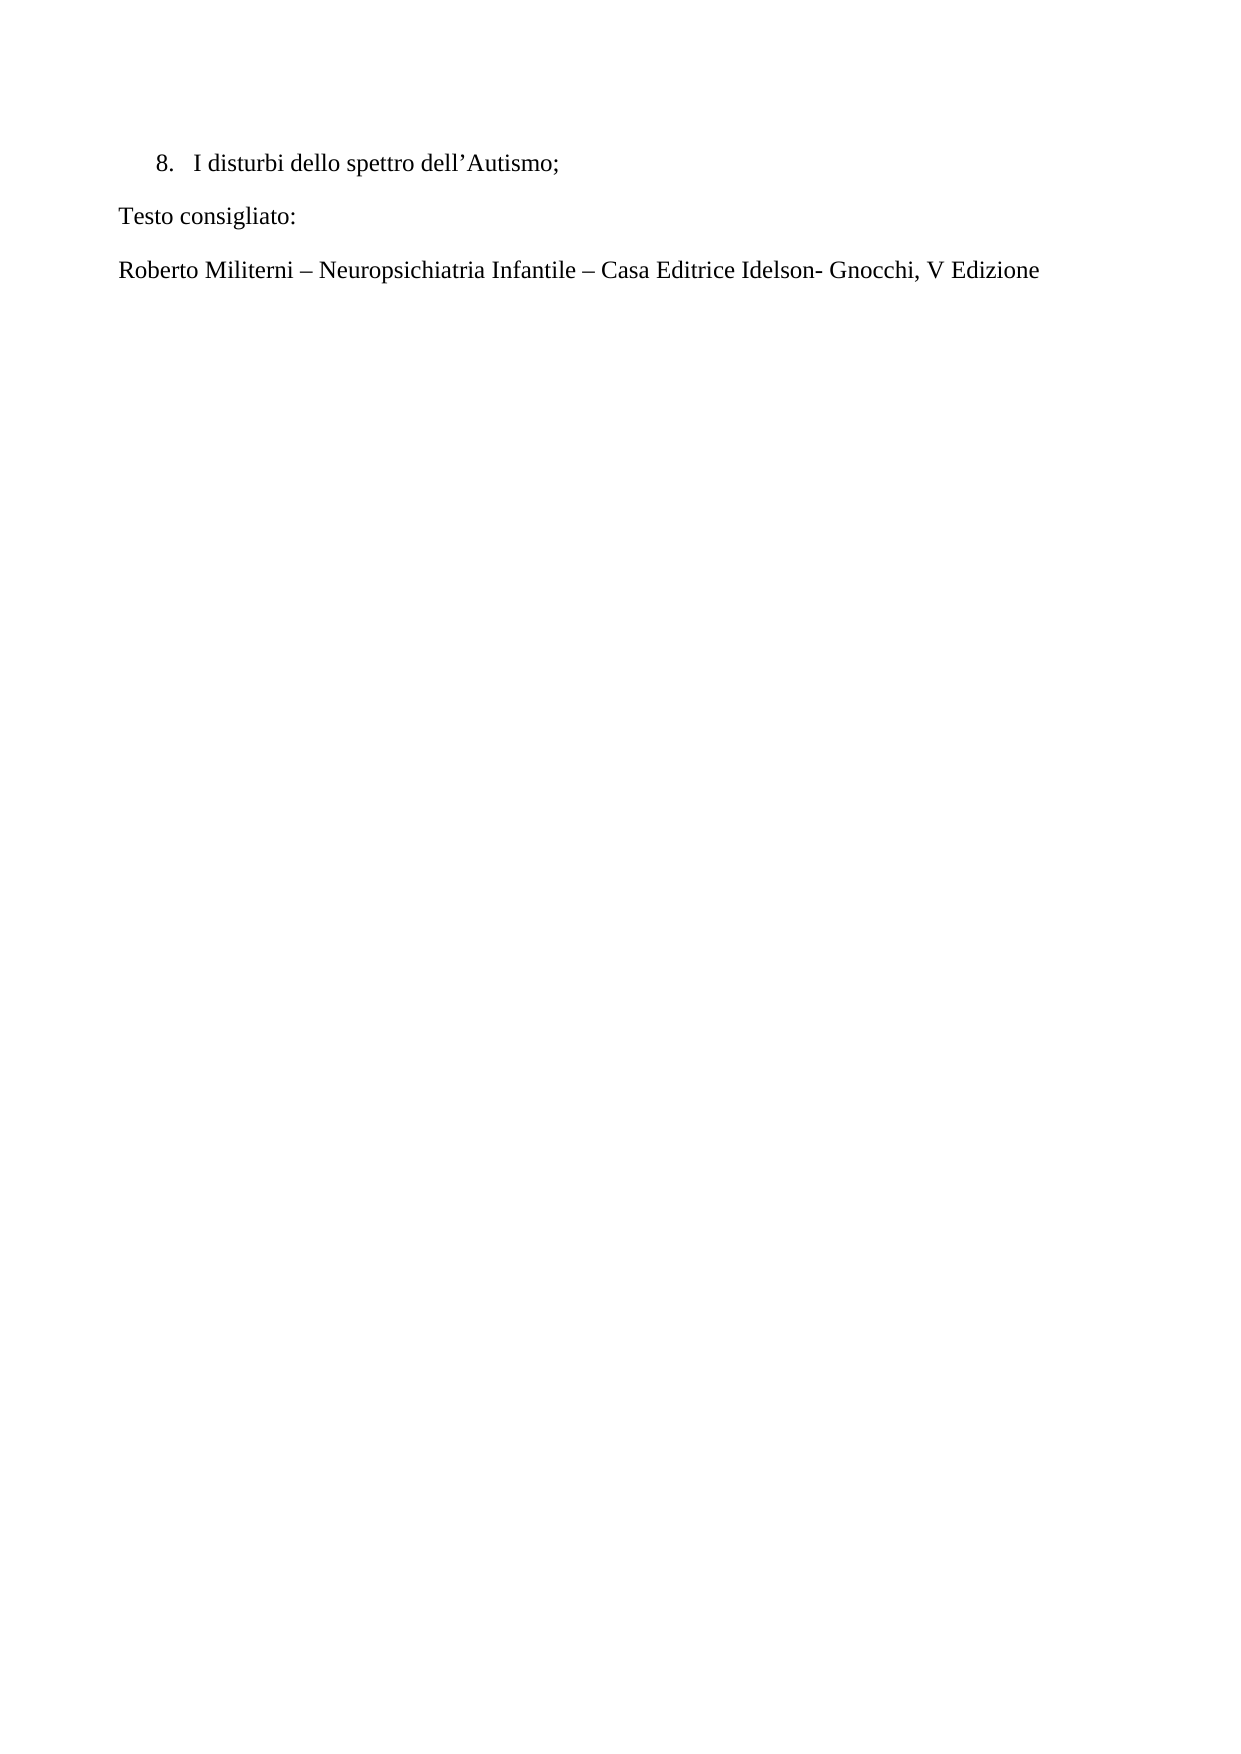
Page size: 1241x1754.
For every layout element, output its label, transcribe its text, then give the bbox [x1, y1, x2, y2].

text Roberto Militerni – Neuropsichiatria Infantile – Casa Editrice Idelson- Gnocchi, V Edizione [118, 255, 1122, 284]
text Testo consigliato: [118, 201, 1122, 230]
list I disturbi dello spettro dell’Autismo; [156, 148, 1122, 176]
